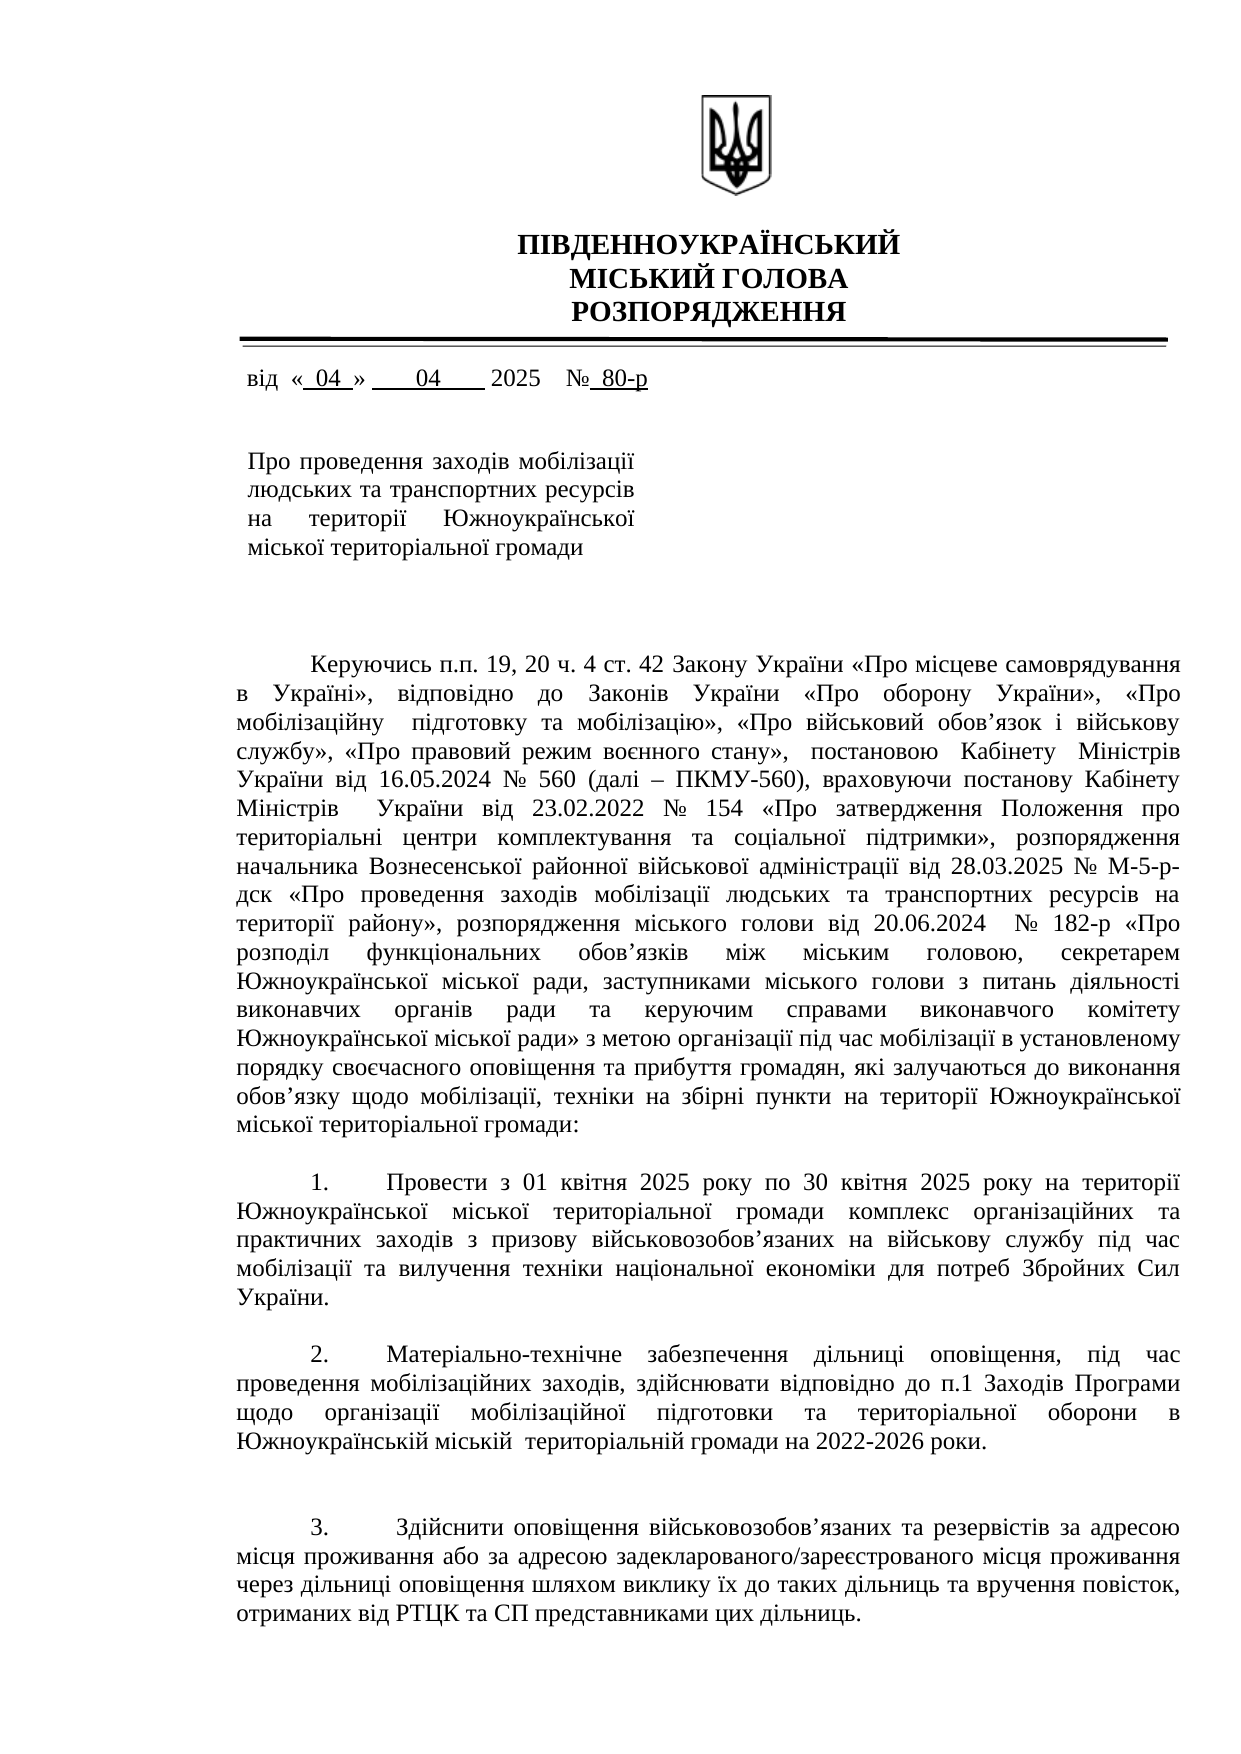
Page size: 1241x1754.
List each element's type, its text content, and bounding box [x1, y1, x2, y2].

list Провести з 01 квітня 2025 року по 30 квітня 2025 року на території Южноукраїнської міської територіальної громади комплекс організаційних та практичних заходів з призову військовозобов’язаних на військову службу під час мобілізації та вилучення техніки національної економіки для потреб Збройних Сил України. [236, 1167, 1181, 1311]
text РОЗПОРЯДЖЕННЯ [236, 294, 1181, 328]
text Керуючись п.п. 19, 20 ч. 4 ст. 42 Закону України «Про місцеве самоврядування в Україні», відповідно до Законів України «Про оборону України», «Про мобілізаційну підготовку та мобілізацію», «Про військовий обов’язок і військову службу», «Про правовий режим воєнного стану», постановою Кабінету Міністрів України від 16.05.2024 № 560 (далі – ПКМУ-560), враховуючи постанову Кабінету Міністрів України від 23.02.2022 № 154 «Про затвердження Положення про територіальні центри комплектування та соціальної підтримки», розпорядження начальника Вознесенської районної військової адміністрації від 28.03.2025 № М-5-р-дск «Про проведення заходів мобілізації людських та транспортних ресурсів на території району», розпорядження міського голови від 20.06.2024 № 182-р «Про розподіл функціональних обов’язків між міським головою, секретарем Южноукраїнської міської ради, заступниками міського голови з питань діяльності виконавчих органів ради та керуючим справами виконавчого комітету Южноукраїнської міської ради» з метою організації під час мобілізації в установленому порядку своєчасного оповіщення та прибуття громадян, які залучаються до виконання обов’язку щодо мобілізації, техніки на збірні пункти на території Южноукраїнської міської територіальної громади: [236, 649, 1181, 1052]
table_header Про проведення заходів мобілізації людських та транспортних ресурсів на території Южноукраїнської міської територіальної громади [248, 417, 650, 592]
list Матеріально-технічне забезпечення дільниці оповіщення, під час проведення мобілізаційних заходів, здійснювати відповідно до п.1 Заходів Програми щодо організації мобілізаційної підготовки та територіальної оборони в Южноукраїнській міській територіальній громади на 2022-2026 роки. [236, 1339, 1181, 1454]
text ПІВДЕННОУКРАЇНСЬКИЙ [236, 227, 1181, 261]
list Здійснити оповіщення військовозобов’язаних та резервістів за адресою місця проживання або за адресою задекларованого/зареєстрованого місця проживання через дільниці оповіщення шляхом виклику їх до таких дільниць та вручення повісток, отриманих від РТЦК та СП представниками цих дільниць. [236, 1512, 1181, 1627]
text МІСЬКИЙ ГОЛОВА [236, 261, 1181, 294]
text від « 04 » 04 2025 № 80-р [236, 363, 1181, 392]
